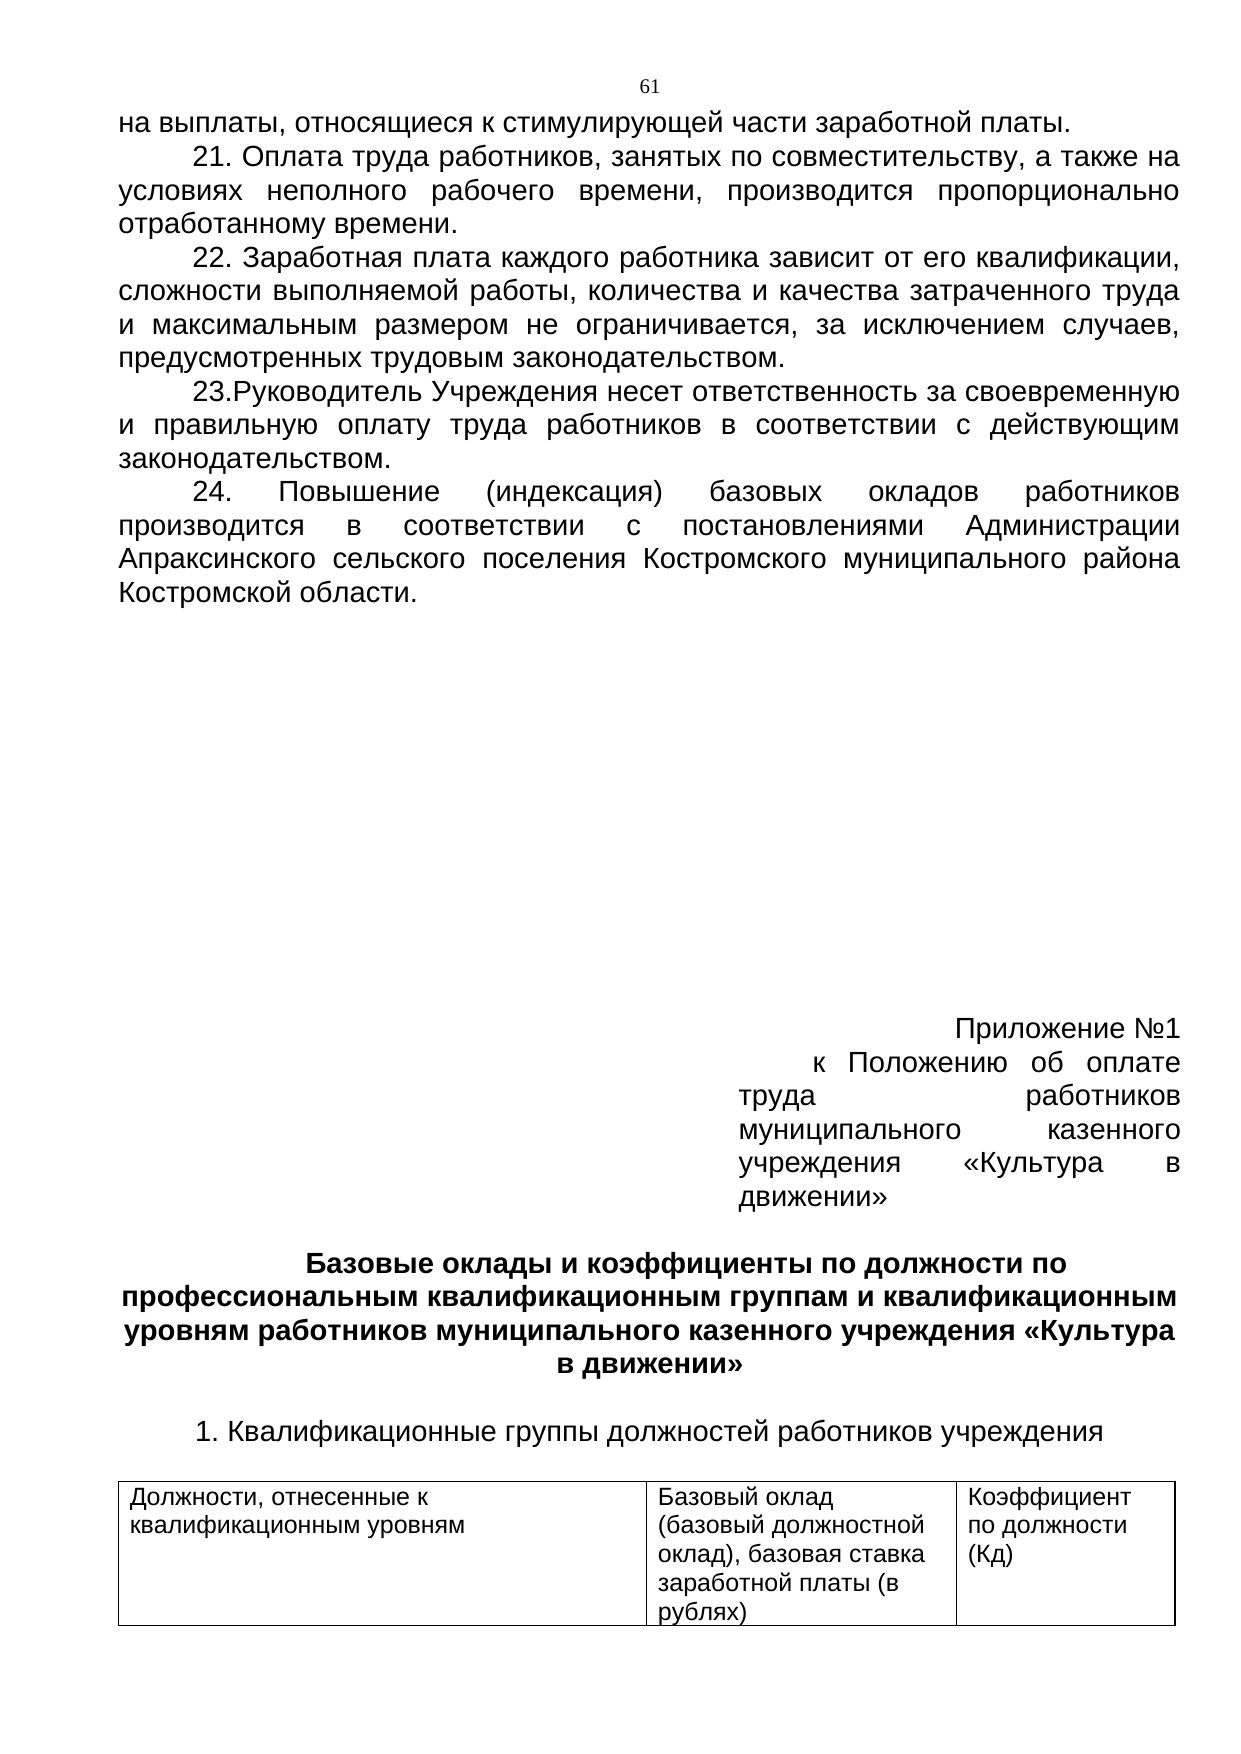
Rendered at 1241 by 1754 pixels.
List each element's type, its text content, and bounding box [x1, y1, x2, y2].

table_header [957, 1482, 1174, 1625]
text 21. Оплата труда работников, занятых по совместительству, а также на условиях неполного рабочего времени, производится пропорционально отработанному времени. [118, 139, 1181, 239]
text 23.Руководитель Учреждения несет ответственность за своевременную и правильную оплату труда работников в соответствии с действующим законодательством. [118, 374, 1181, 474]
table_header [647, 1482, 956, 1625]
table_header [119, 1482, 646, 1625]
text 22. Заработная плата каждого работника зависит от его квалификации, сложности выполняемой работы, количества и качества затраченного труда и максимальным размером не ограничивается, за исключением случаев, предусмотренных трудовым законодательством. [118, 239, 1181, 374]
text 24. Повышение (индексация) базовых окладов работников производится в соответствии с постановлениями Администрации Апраксинского сельского поселения Костромского муниципального района Костромской области. [118, 474, 1181, 608]
text Приложение №1 [738, 1011, 1181, 1044]
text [118, 105, 1181, 139]
text Базовые оклады и коэффициенты по должности по профессиональным квалификационным группам и квалификационным уровням работников муниципального казенного учреждения «Культура в движении» [118, 1246, 1181, 1380]
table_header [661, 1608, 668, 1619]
list Квалификационные группы должностей работников учреждения [118, 1413, 1181, 1447]
text к Положению об оплате труда работников муниципального казенного учреждения «Культура в движении» [738, 1044, 1181, 1212]
